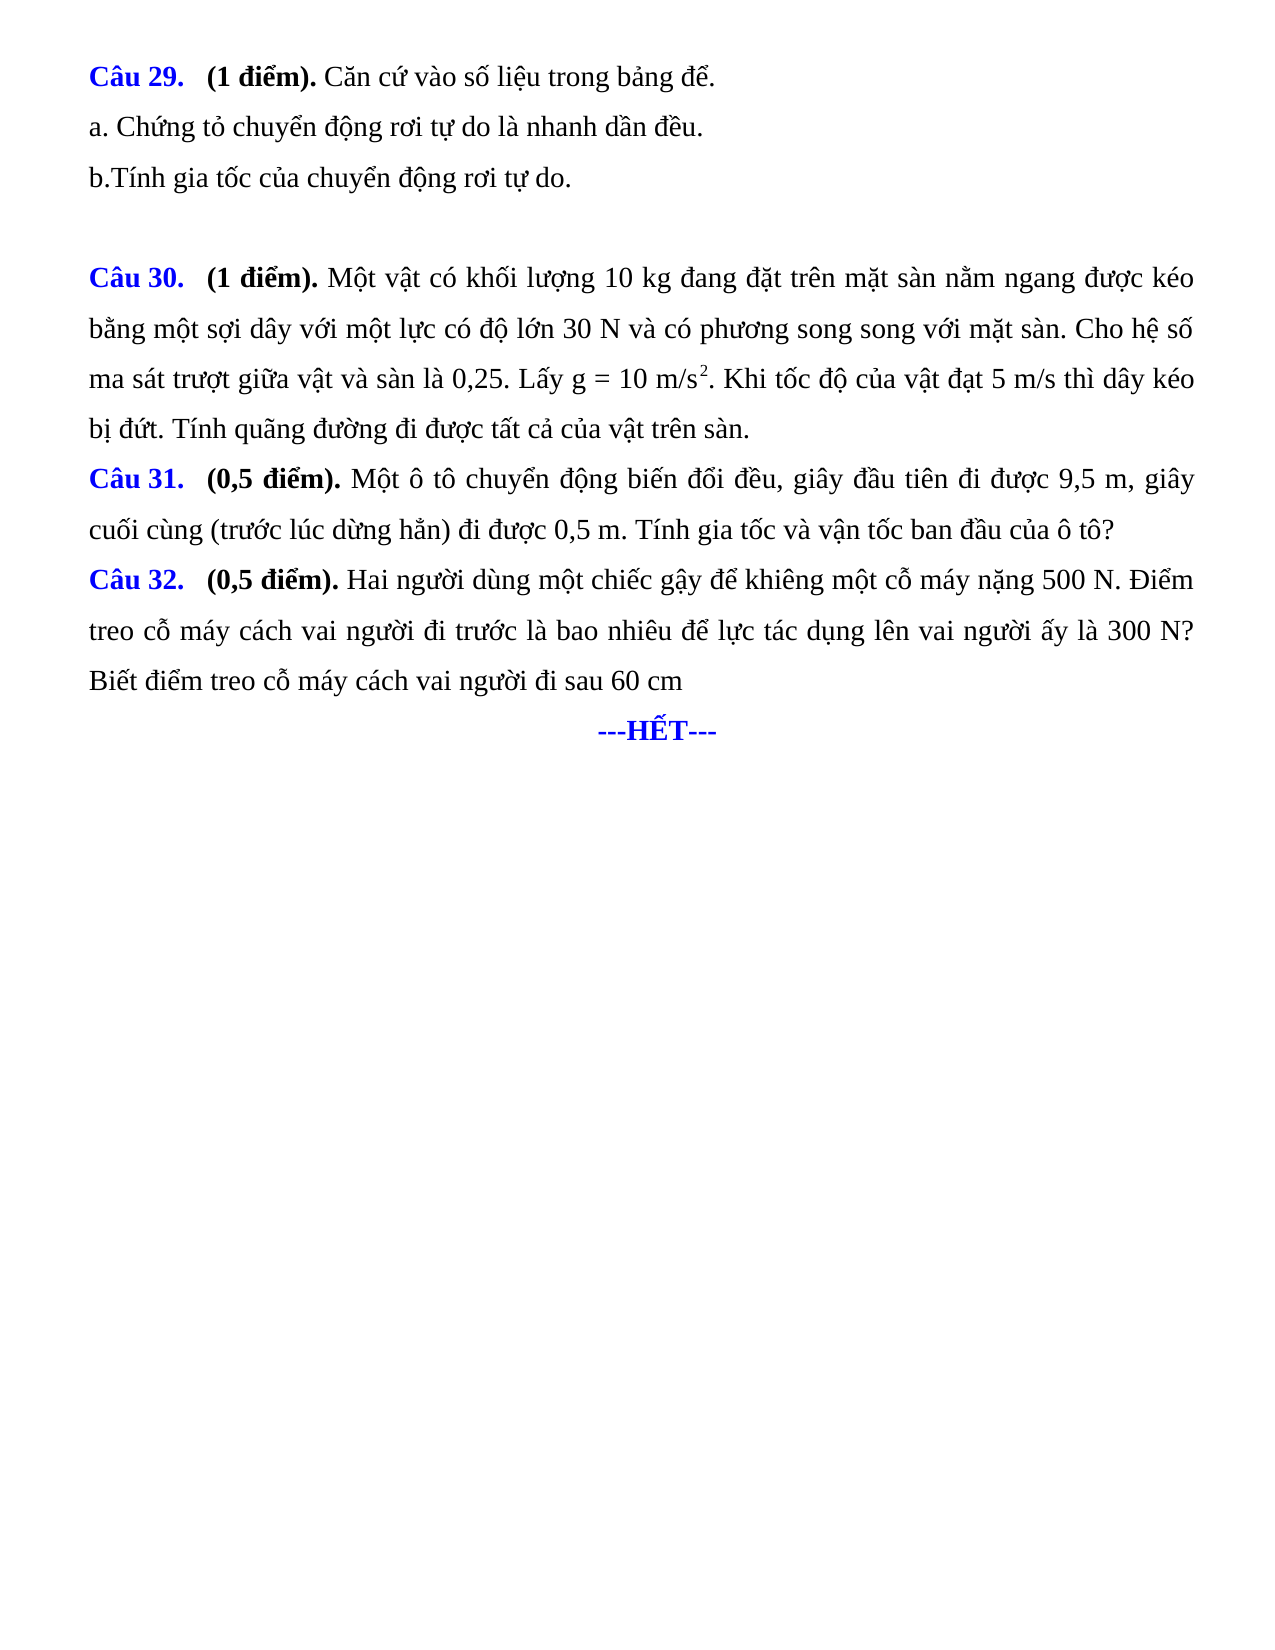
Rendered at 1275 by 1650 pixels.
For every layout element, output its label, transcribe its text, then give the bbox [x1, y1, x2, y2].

list (1 điểm). Một vật có khối lượng 10 kg đang đặt trên mặt sàn nằm ngang được kéo bằng một sợi dây với một lực có độ lớn 30 N và có phương song song với mặt sàn. Cho hệ số ma sát trượt giữa vật và sàn là 0,25. Lấy g = 10 m/s2. Khi tốc độ của vật đạt 5 m/s thì dây kéo bị đứt. Tính quãng đường đi được tất cả của vật trên sàn. [89, 260, 1196, 445]
text ---HẾT--- [89, 713, 1196, 747]
list (1 điểm). Căn cứ vào số liệu trong bảng để. [89, 59, 1196, 93]
text b.Tính gia tốc của chuyển động rơi tự do. [89, 160, 1196, 193]
list (0,5 điểm). Hai người dùng một chiếc gậy để khiêng một cỗ máy nặng 500 N. Điểm treo cỗ máy cách vai người đi trước là bao nhiêu để lực tác dụng lên vai người ấy là 300 N? Biết điểm treo cỗ máy cách vai người đi sau 60 cm [89, 562, 1196, 696]
text a. Chứng tỏ chuyển động rơi tự do là nhanh dần đều. [89, 109, 1196, 143]
list (0,5 điểm). Một ô tô chuyển động biến đổi đều, giây đầu tiên đi được 9,5 m, giây cuối cùng (trước lúc dừng hẳn) đi được 0,5 m. Tính gia tốc và vận tốc ban đầu của ô tô? [89, 462, 1196, 546]
